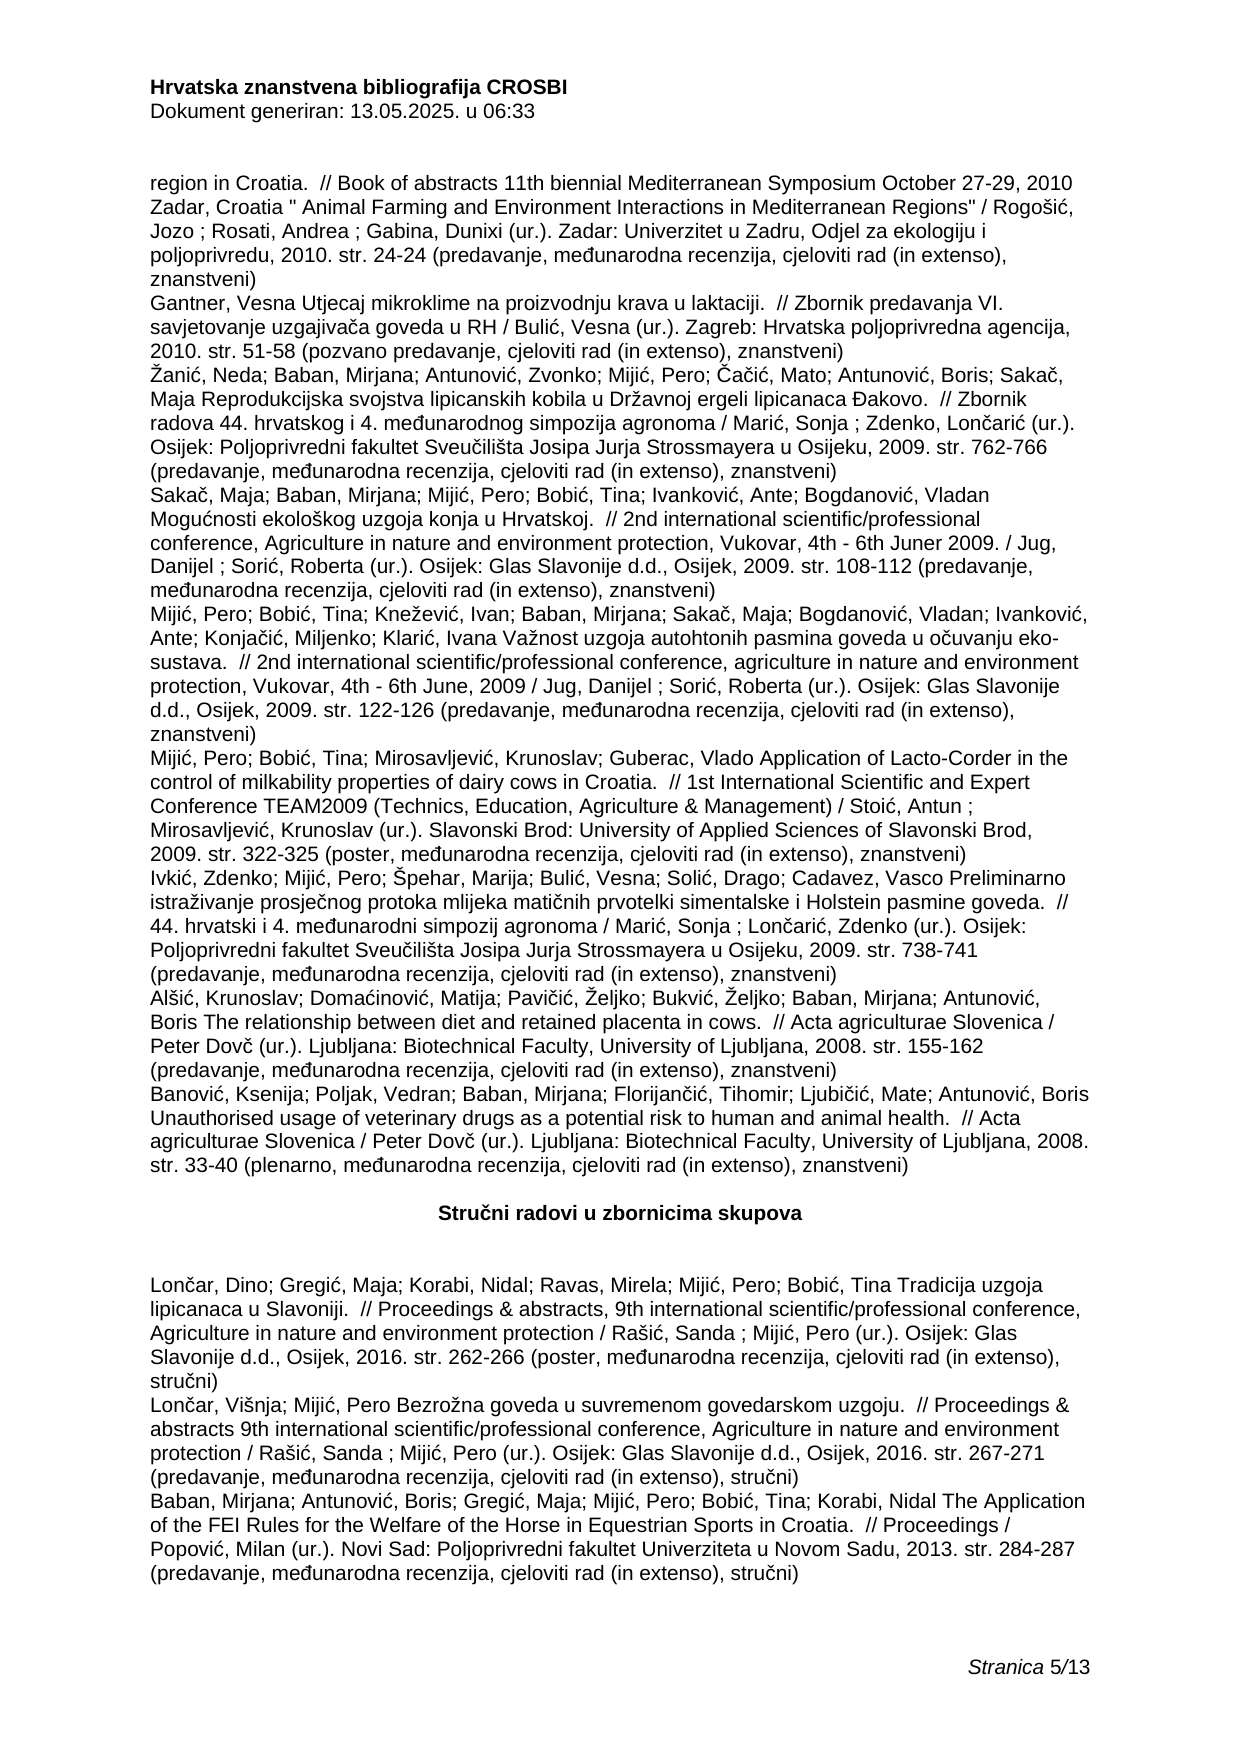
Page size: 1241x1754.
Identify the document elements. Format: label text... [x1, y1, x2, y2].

text Banović, Ksenija; Poljak, Vedran; Baban, Mirjana; Florijančić, Tihomir; Ljubičić, Mate; Antunović, Boris [150, 1081, 1090, 1177]
subtitle Stručni radovi u zbornicima skupova [150, 1201, 1090, 1225]
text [150, 171, 1090, 291]
text Gantner, Vesna [150, 291, 1090, 363]
text Sakač, Maja; Baban, Mirjana; Mijić, Pero; Bobić, Tina; Ivanković, Ante; Bogdanović, Vladan [150, 482, 1090, 602]
text Lončar, Dino; Gregić, Maja; Korabi, Nidal; Ravas, Mirela; Mijić, Pero; Bobić, Tina [150, 1273, 1090, 1393]
text Alšić, Krunoslav; Domaćinović, Matija; Pavičić, Željko; Bukvić, Željko; Baban, Mirjana; Antunović, Boris [150, 986, 1090, 1081]
text Žanić, Neda; Baban, Mirjana; Antunović, Zvonko; Mijić, Pero; Čačić, Mato; Antunović, Boris; Sakač, Maja [150, 363, 1090, 482]
text Ivkić, Zdenko; Mijić, Pero; Špehar, Marija; Bulić, Vesna; Solić, Drago; Cadavez, Vasco [150, 866, 1090, 986]
text Mijić, Pero; Bobić, Tina; Knežević, Ivan; Baban, Mirjana; Sakač, Maja; Bogdanović, Vladan; Ivanković, Ante; Konjačić, Miljenko; Klarić, Ivana [150, 602, 1090, 746]
text Lončar, Višnja; Mijić, Pero [150, 1393, 1090, 1489]
text Baban, Mirjana; Antunović, Boris; Gregić, Maja; Mijić, Pero; Bobić, Tina; Korabi, Nidal [150, 1489, 1090, 1584]
text Mijić, Pero; Bobić, Tina; Mirosavljević, Krunoslav; Guberac, Vlado [150, 746, 1090, 866]
